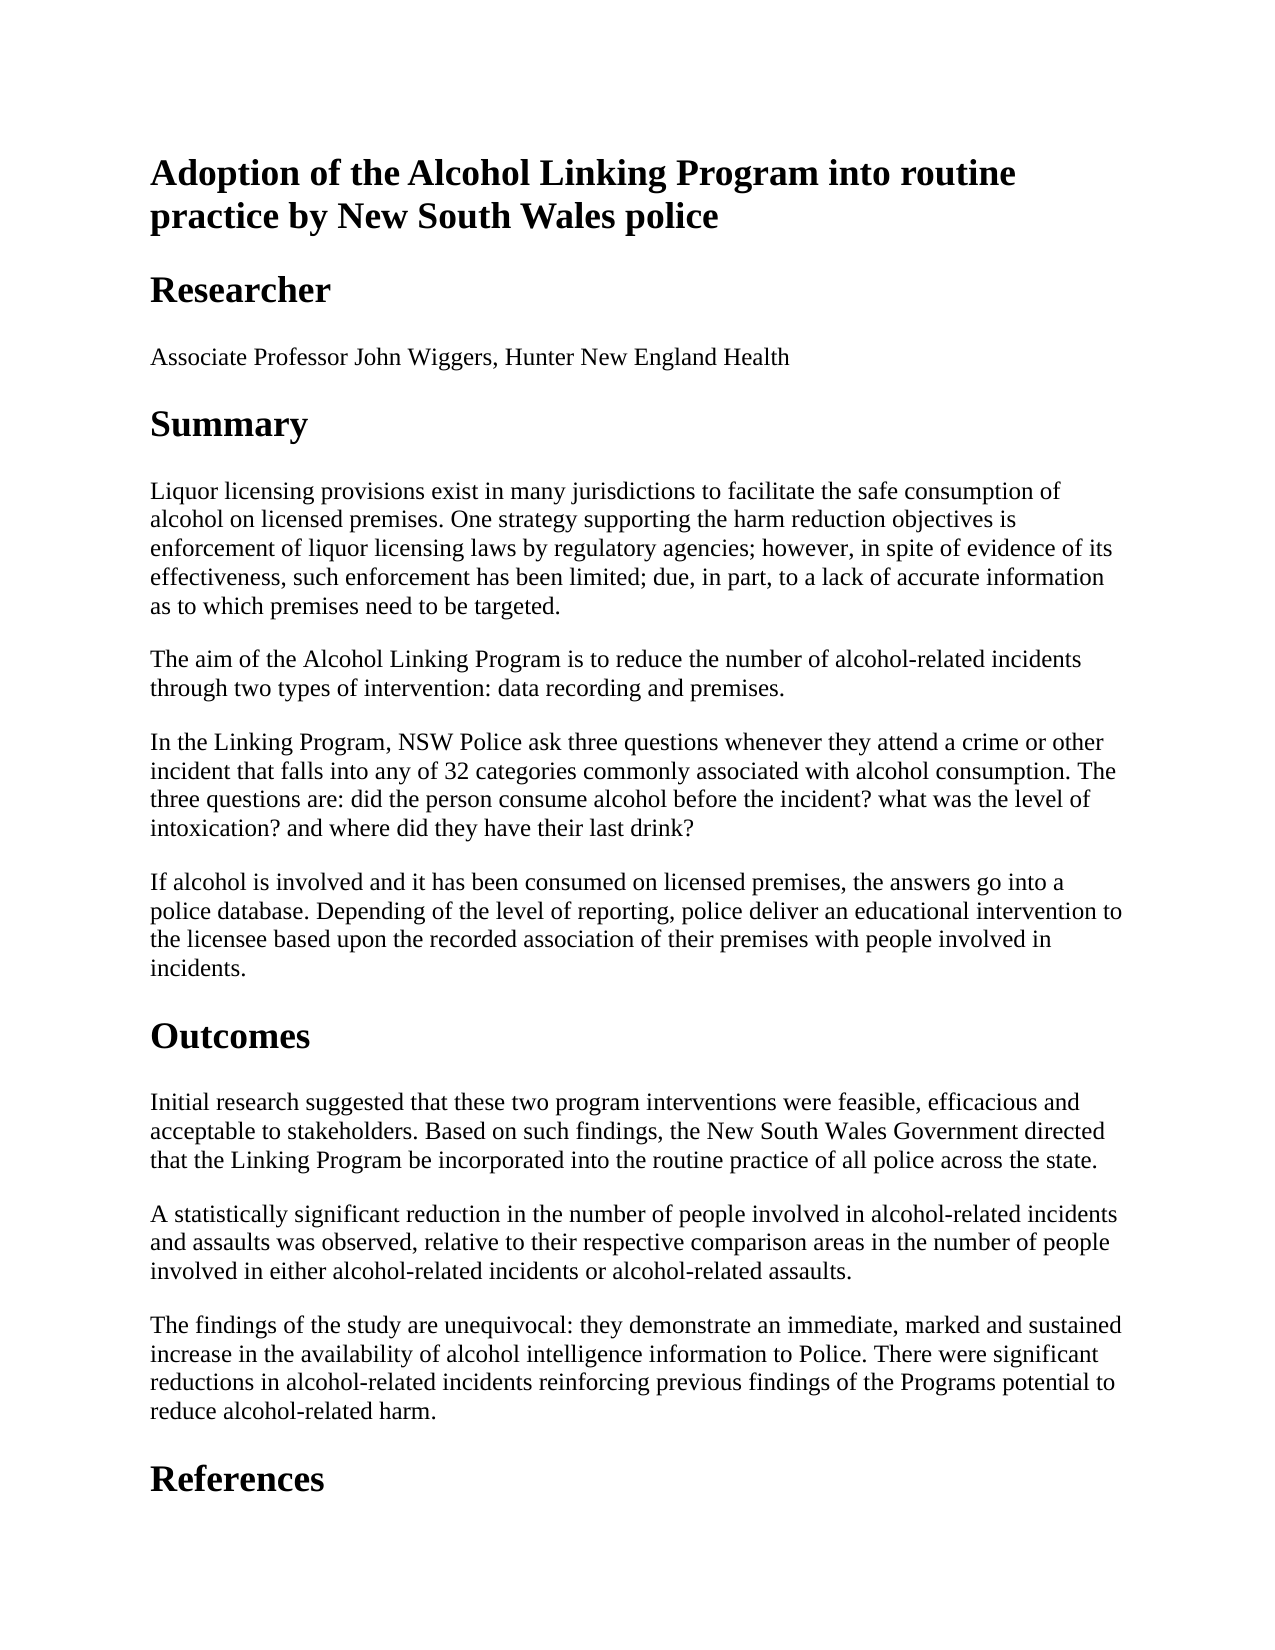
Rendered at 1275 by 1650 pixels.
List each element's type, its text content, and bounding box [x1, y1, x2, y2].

text A statistically significant reduction in the number of people involved in alcohol-related incidents and assaults was observed, relative to their respective comparison areas in the number of people involved in either alcohol-related incidents or alcohol-related assaults. [150, 1199, 1125, 1285]
text If alcohol is involved and it has been consumed on licensed premises, the answers go into a police database. Depending of the level of reporting, police deliver an educational intervention to the licensee based upon the recorded association of their premises with people involved in incidents. [150, 867, 1125, 982]
text Associate Professor John Wiggers, Hunter New England Health [150, 342, 1125, 370]
text Liquor licensing provisions exist in many jurisdictions to facilitate the safe consumption of alcohol on licensed premises. One strategy supporting the harm reduction objectives is enforcement of liquor licensing laws by regulatory agencies; however, in spite of evidence of its effectiveness, such enforcement has been limited; due, in part, to a lack of accurate information as to which premises need to be targeted. [150, 476, 1125, 619]
text The findings of the study are unequivocal: they demonstrate an immediate, marked and sustained increase in the availability of alcohol intelligence information to Police. There were significant reductions in alcohol-related incidents reinforcing previous findings of the Programs potential to reduce alcohol-related harm. [150, 1310, 1125, 1425]
subtitle Researcher [150, 267, 1125, 311]
text Initial research suggested that these two program interventions were feasible, efficacious and acceptable to stakeholders. Based on such findings, the New South Wales Government directed that the Linking Program be incorporated into the routine practice of all police across the state. [150, 1087, 1125, 1174]
text In the Linking Program, NSW Police ask three questions whenever they attend a crime or other incident that falls into any of 32 categories commonly associated with alcohol consumption. The three questions are: did the person consume alcohol before the incident? what was the level of intoxication? and where did they have their last drink? [150, 727, 1125, 842]
subtitle Summary [150, 402, 1125, 445]
subtitle Adoption of the Alcohol Linking Program into routine practice by New South Wales police [150, 150, 1125, 236]
text The aim of the Alcohol Linking Program is to reduce the number of alcohol-related incidents through two types of intervention: data recording and premises. [150, 644, 1125, 702]
subtitle Outcomes [150, 1013, 1125, 1056]
subtitle References [150, 1456, 1125, 1499]
